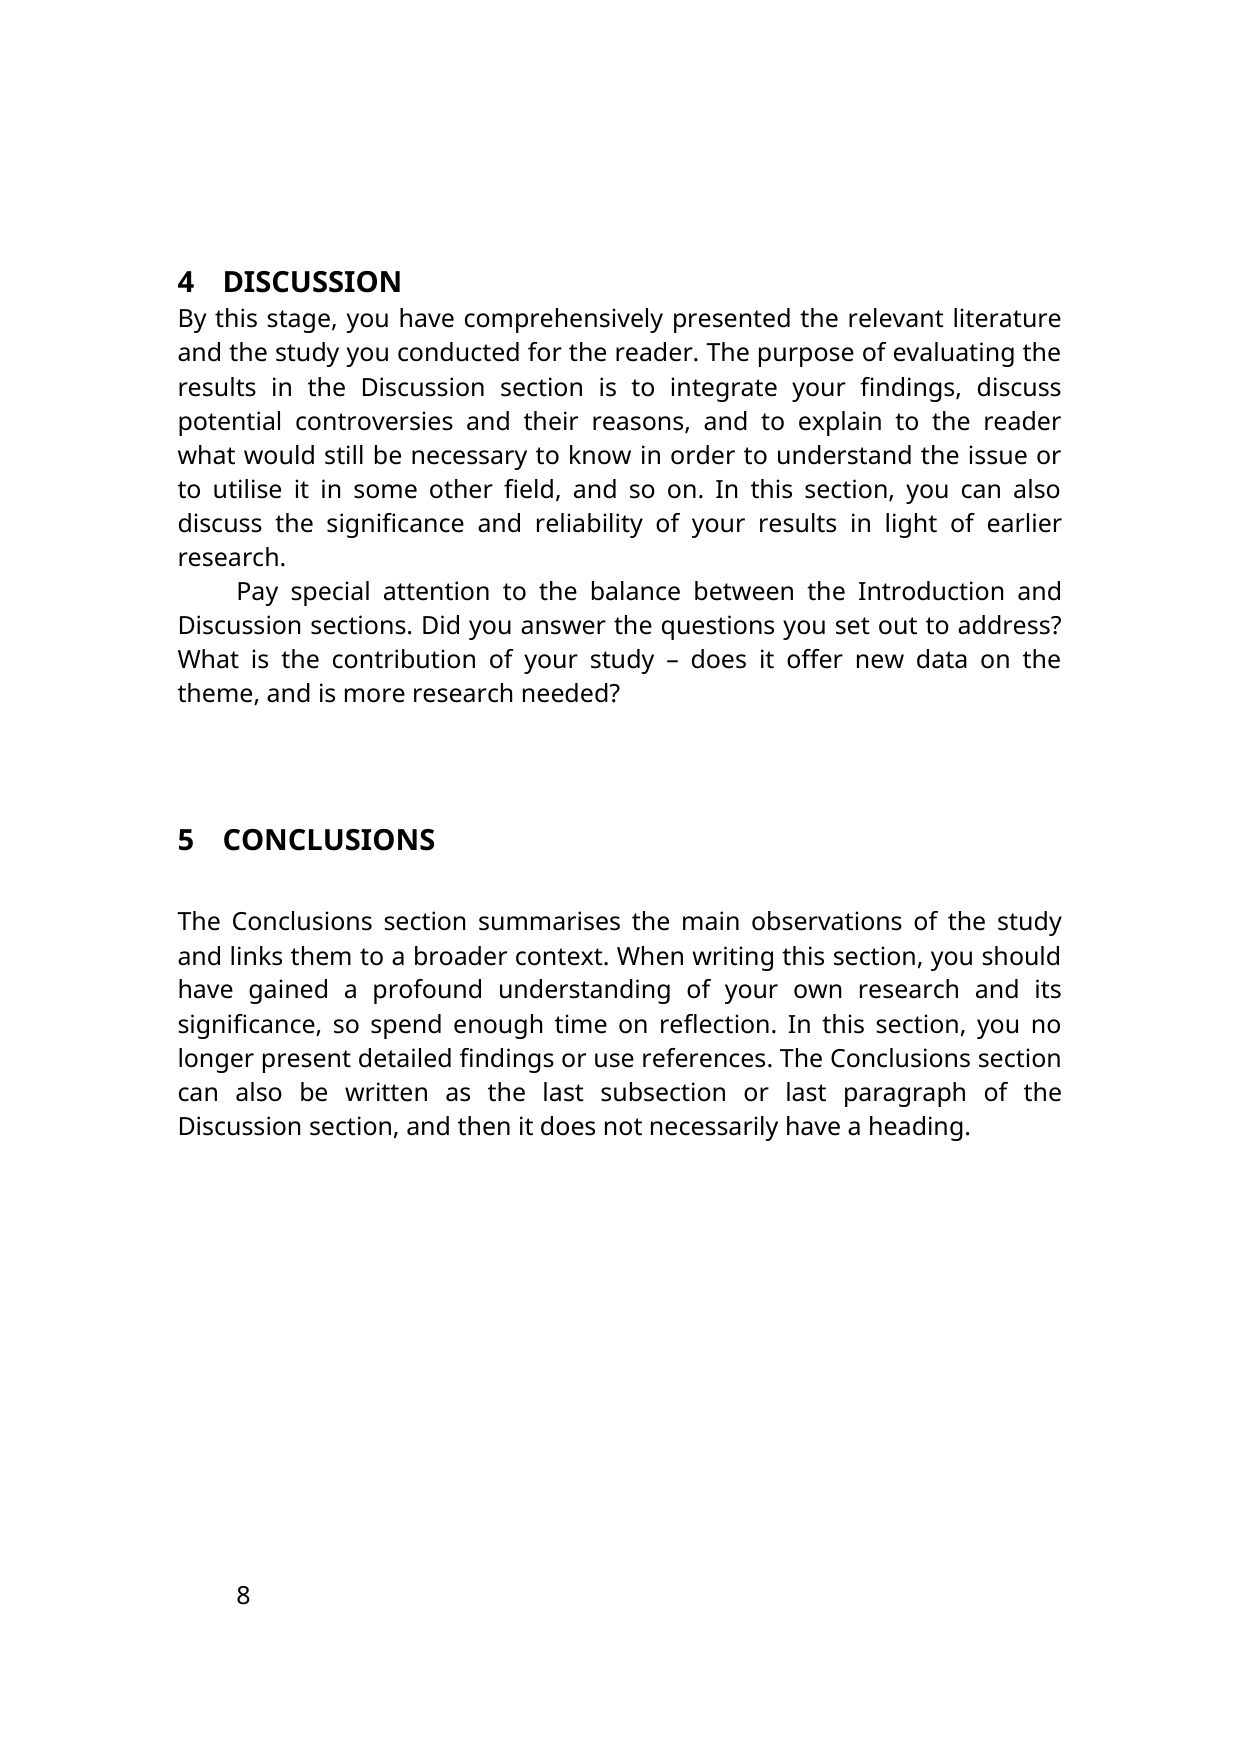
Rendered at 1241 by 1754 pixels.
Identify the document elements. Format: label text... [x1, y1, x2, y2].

text The Conclusions section summarises the main observations of the study and links them to a broader context. When writing this section, you should have gained a profound understanding of your own research and its significance, so spend enough time on reflection. In this section, you no longer present detailed findings or use references. The Conclusions section can also be written as the last subsection or last paragraph of the Discussion section, and then it does not necessarily have a heading. [177, 904, 1063, 1142]
subtitle CONCLUSIONS [177, 819, 435, 859]
text By this stage, you have comprehensively presented the relevant literature and the study you conducted for the reader. The purpose of evaluating the results in the Discussion section is to integrate your findings, discuss potential controversies and their reasons, and to explain to the reader what would still be necessary to know in order to understand the issue or to utilise it in some other field, and so on. In this section, you can also discuss the significance and reliability of your results in light of earlier research. [177, 186, 1063, 573]
subtitle DISCUSSION [177, 261, 402, 301]
text Pay special attention to the balance between the Introduction and Discussion sections. Did you answer the questions you set out to address? What is the contribution of your study – does it offer new data on the theme, and is more research needed? [177, 573, 1063, 710]
